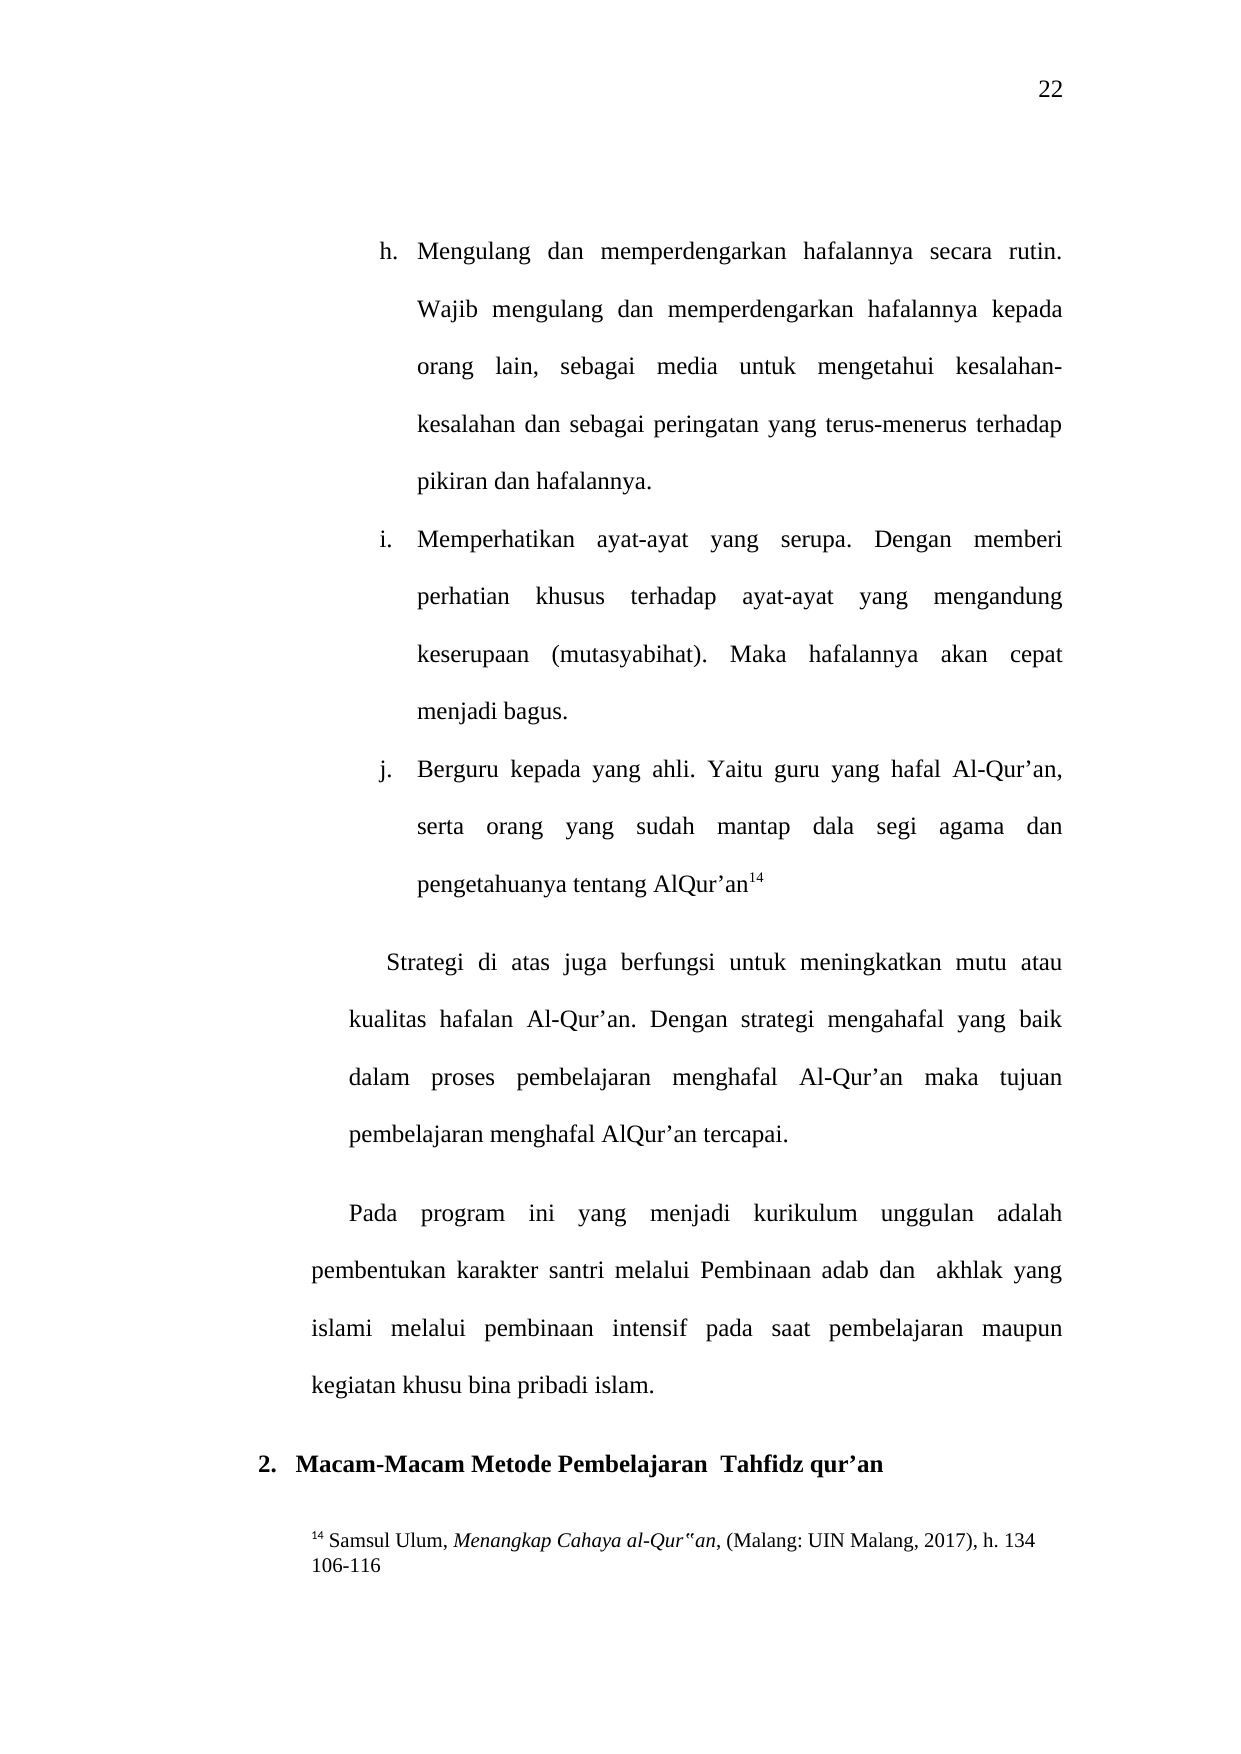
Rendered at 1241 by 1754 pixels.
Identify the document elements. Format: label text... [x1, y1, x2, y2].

list Berguru kepada yang ahli. Yaitu guru yang hafal Al-Qur’an, serta orang yang sudah mantap dala segi agama dan pengetahuanya tentang AlQur’an [379, 754, 1063, 897]
list Memperhatikan ayat-ayat yang serupa. Dengan memberi perhatian khusus terhadap ayat-ayat yang mengandung keserupaan (mutasyabihat). Maka hafalannya akan cepat menjadi bagus. [379, 524, 1063, 725]
list Macam-Macam Metode Pembelajaran Tahfidz qur’an [258, 1449, 1063, 1477]
text Strategi di atas juga berfungsi untuk meningkatkan mutu atau kualitas hafalan Al-Qur’an. Dengan strategi mengahafal yang baik dalam proses pembelajaran menghafal Al-Qur’an maka tujuan pembelajaran menghafal AlQur’an tercapai. [349, 947, 1063, 1148]
text Pada program ini yang menjadi kurikulum unggulan adalah pembentukan karakter santri melalui Pembinaan adab dan akhlak yang islami melalui pembinaan intensif pada saat pembelajaran maupun kegiatan khusu bina pribadi islam. [311, 1198, 1063, 1399]
list Mengulang dan memperdengarkan hafalannya secara rutin. Wajib mengulang dan memperdengarkan hafalannya kepada orang lain, sebagai media untuk mengetahui kesalahan-kesalahan dan sebagai peringatan yang terus-menerus terhadap pikiran dan hafalannya. [379, 236, 1063, 495]
